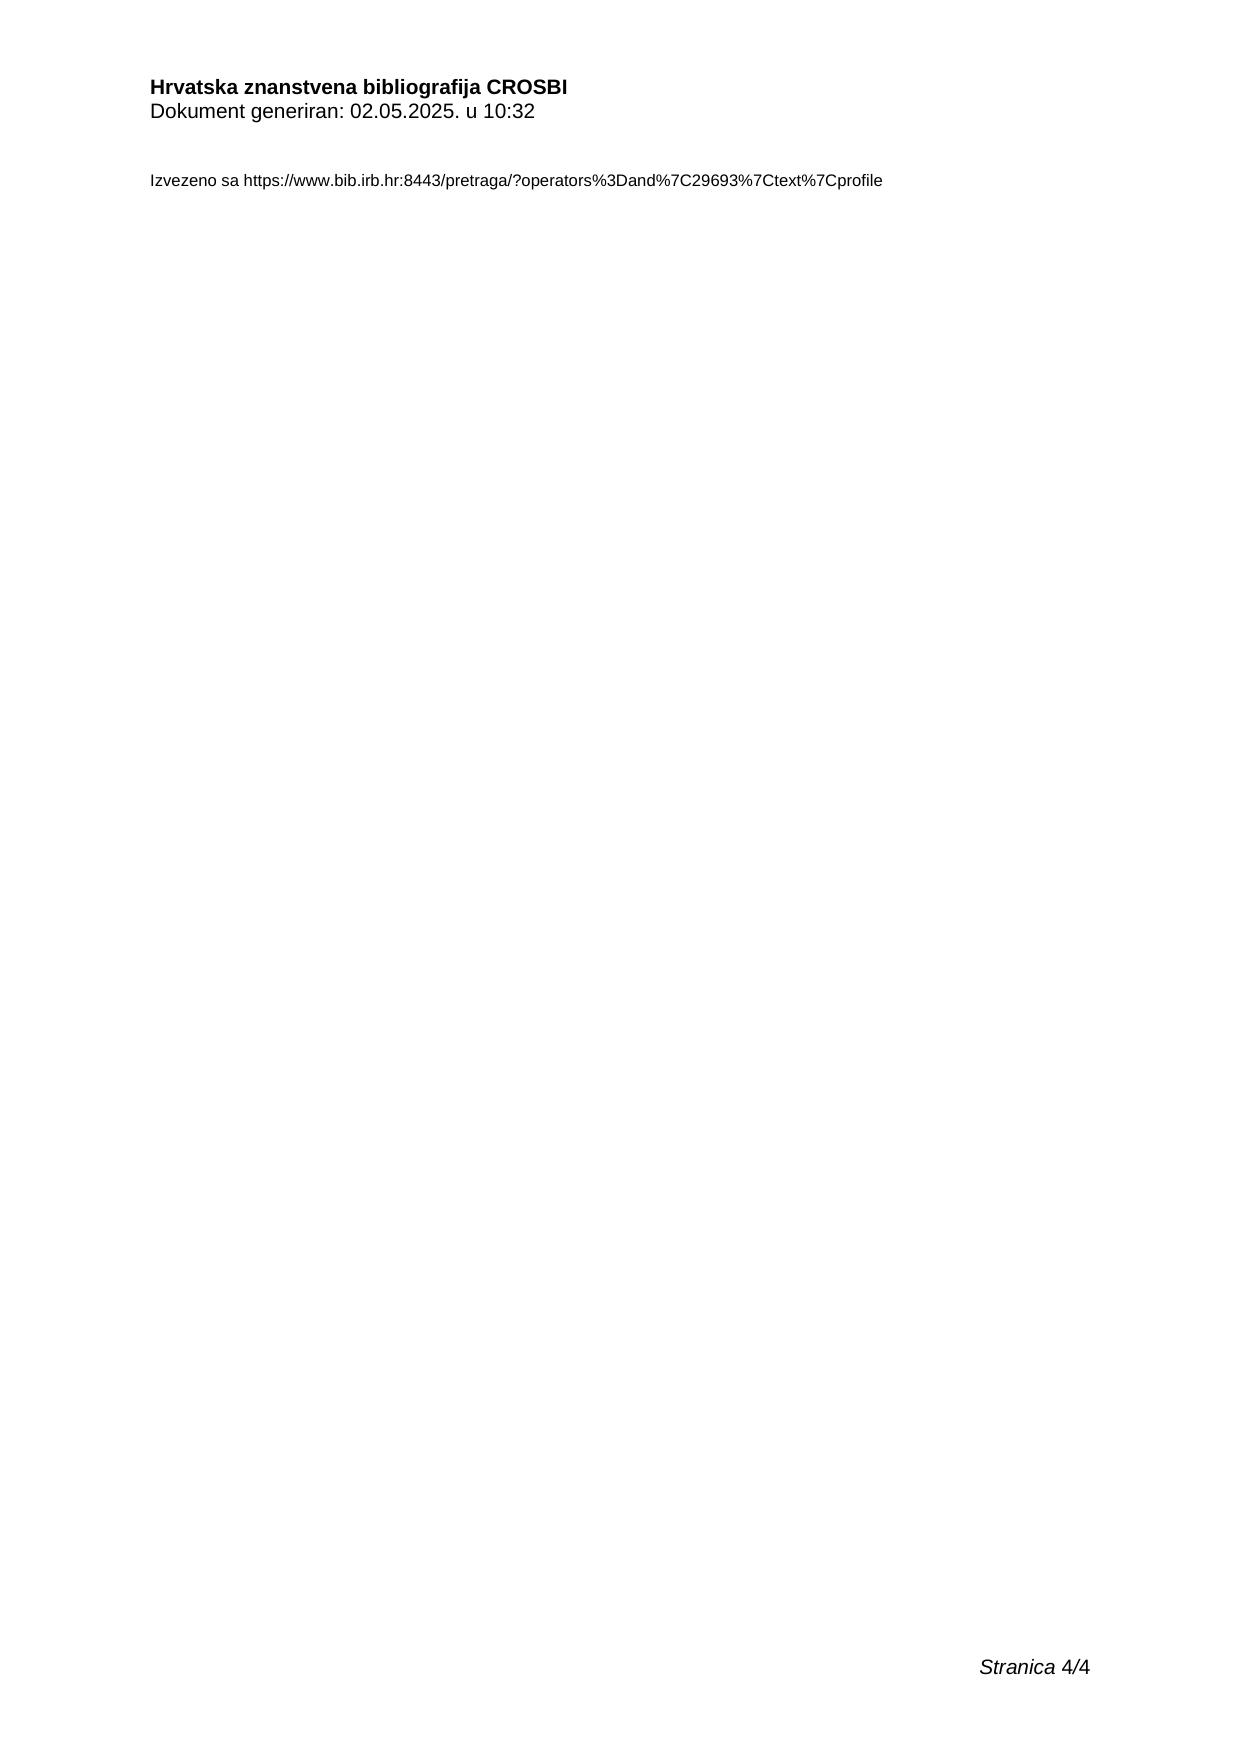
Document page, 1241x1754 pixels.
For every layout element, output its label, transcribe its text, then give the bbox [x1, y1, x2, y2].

text Izvezeno sa https://www.bib.irb.hr:8443/pretraga/?operators%3Dand%7C29693%7Ctext%7Cprofile [150, 171, 1090, 190]
